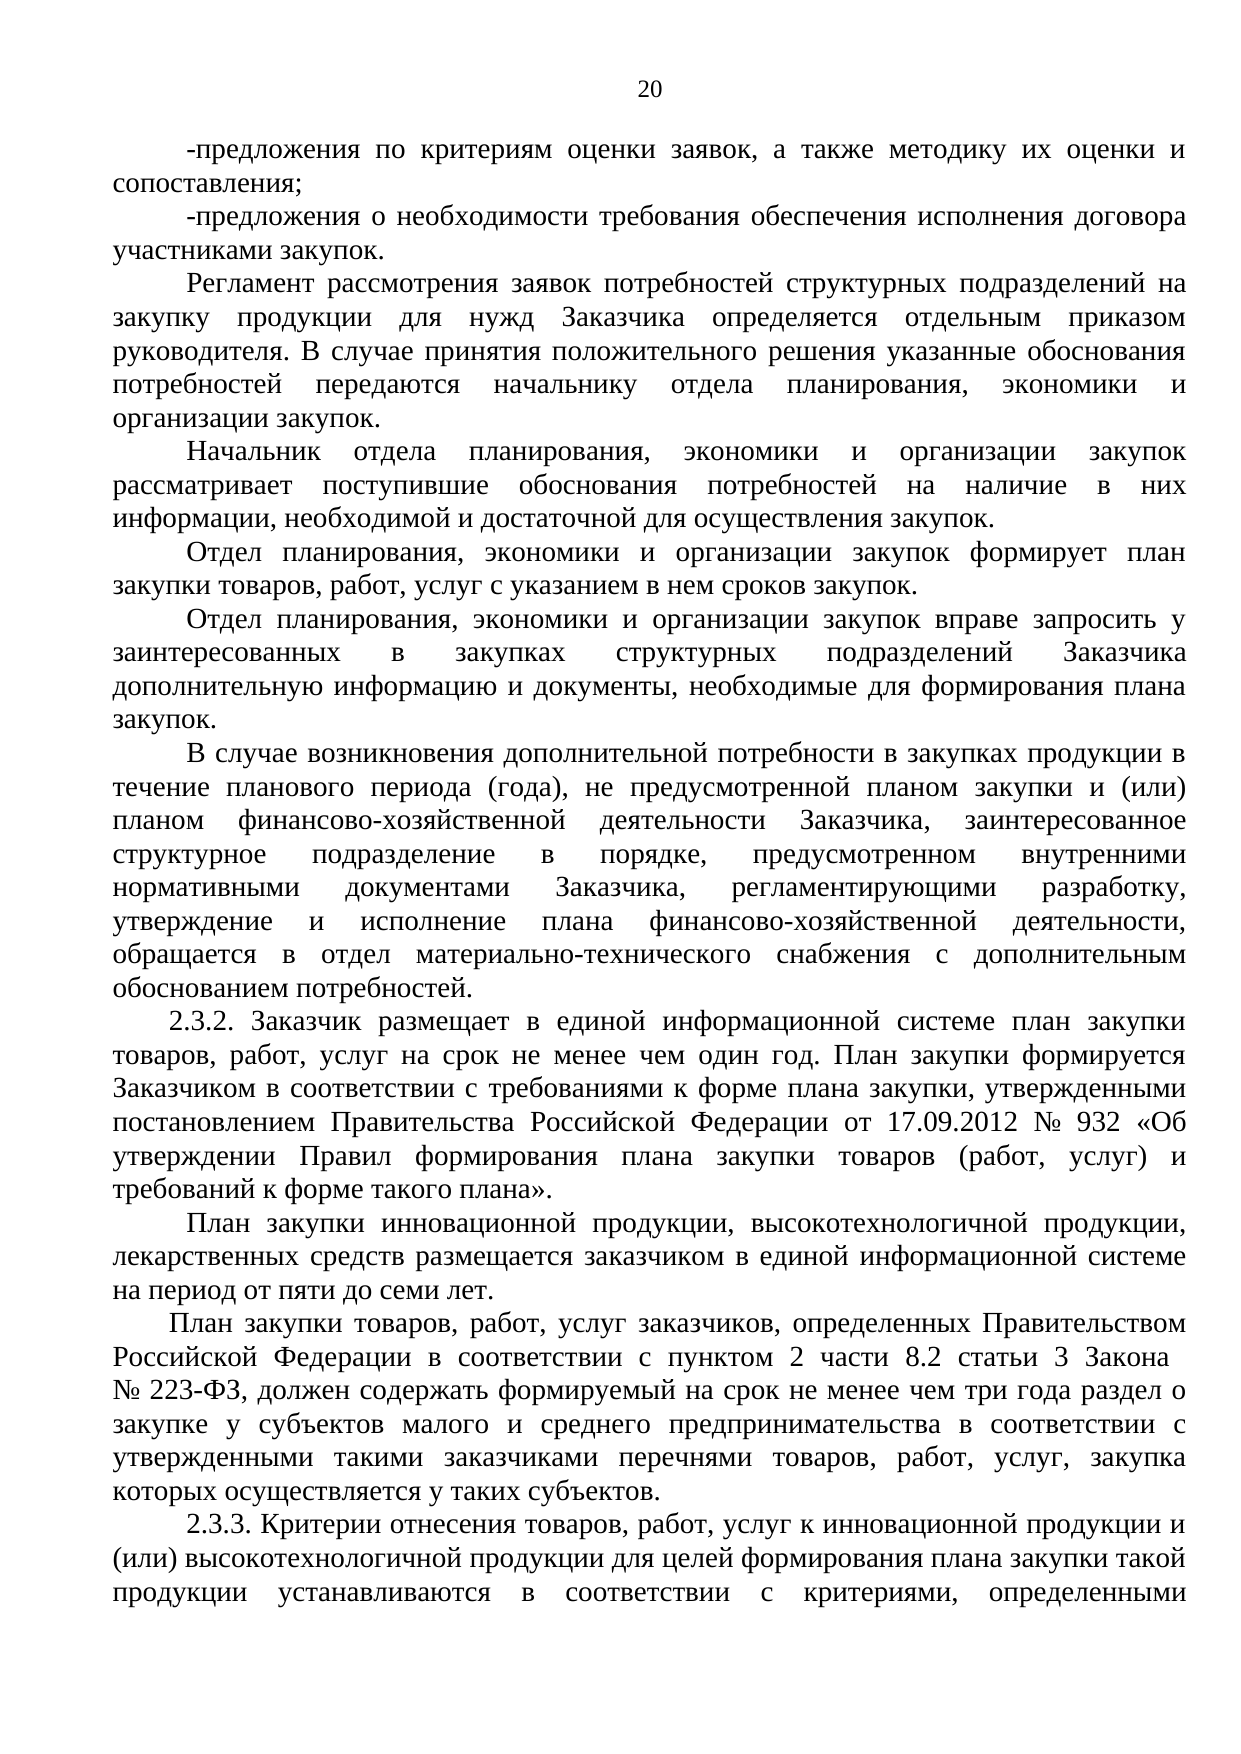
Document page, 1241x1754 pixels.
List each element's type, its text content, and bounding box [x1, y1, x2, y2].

text 2.3.2. Заказчик размещает в единой информационной системе план закупки товаров, работ, услуг на срок не менее чем один год. План закупки формируется Заказчиком в соответствии с требованиями к форме плана закупки, утвержденными постановлением Правительства Российской Федерации от 17.09.2012 № 932 «Об утверждении Правил формирования плана закупки товаров (работ, услуг) и требований к форме такого плана». [112, 1003, 1187, 1205]
text -предложения по критериям оценки заявок, а также методику их оценки и сопоставления; [112, 131, 1187, 198]
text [112, 1507, 1187, 1607]
text План закупки товаров, работ, услуг заказчиков, определенных Правительством Российской Федерации в соответствии с пунктом 2 части 8.2 статьи 3 Закона № 223-ФЗ, должен содержать формируемый на срок не менее чем три года раздел о закупке у субъектов малого и среднего предпринимательства в соответствии с утвержденными такими заказчиками перечнями товаров, работ, услуг, закупка которых осуществляется у таких субъектов. [112, 1305, 1187, 1507]
text В случае возникновения дополнительной потребности в закупках продукции в течение планового периода (года), не предусмотренной планом закупки и (или) планом финансово-хозяйственной деятельности Заказчика, заинтересованное структурное подразделение в порядке, предусмотренном внутренними нормативными документами Заказчика, регламентирующими разработку, утверждение и исполнение плана финансово-хозяйственной деятельности, обращается в отдел материально-технического снабжения с дополнительным обоснованием потребностей. [112, 735, 1187, 1003]
text Начальник отдела планирования, экономики и организации закупок рассматривает поступившие обоснования потребностей на наличие в них информации, необходимой и достаточной для осуществления закупок. [112, 433, 1187, 534]
text План закупки инновационной продукции, высокотехнологичной продукции, лекарственных средств размещается заказчиком в единой информационной системе на период от пяти до семи лет. [112, 1205, 1187, 1305]
text -предложения о необходимости требования обеспечения исполнения договора участниками закупок. [112, 198, 1187, 266]
text Отдел планирования, экономики и организации закупок вправе запросить у заинтересованных в закупках структурных подразделений Заказчика дополнительную информацию и документы, необходимые для формирования плана закупок. [112, 601, 1187, 735]
text Регламент рассмотрения заявок потребностей структурных подразделений на закупку продукции для нужд Заказчика определяется отдельным приказом руководителя. В случае принятия положительного решения указанные обоснования потребностей передаются начальнику отдела планирования, экономики и организации закупок. [112, 266, 1187, 433]
text Отдел планирования, экономики и организации закупок формирует план закупки товаров, работ, услуг с указанием в нем сроков закупок. [112, 534, 1187, 601]
